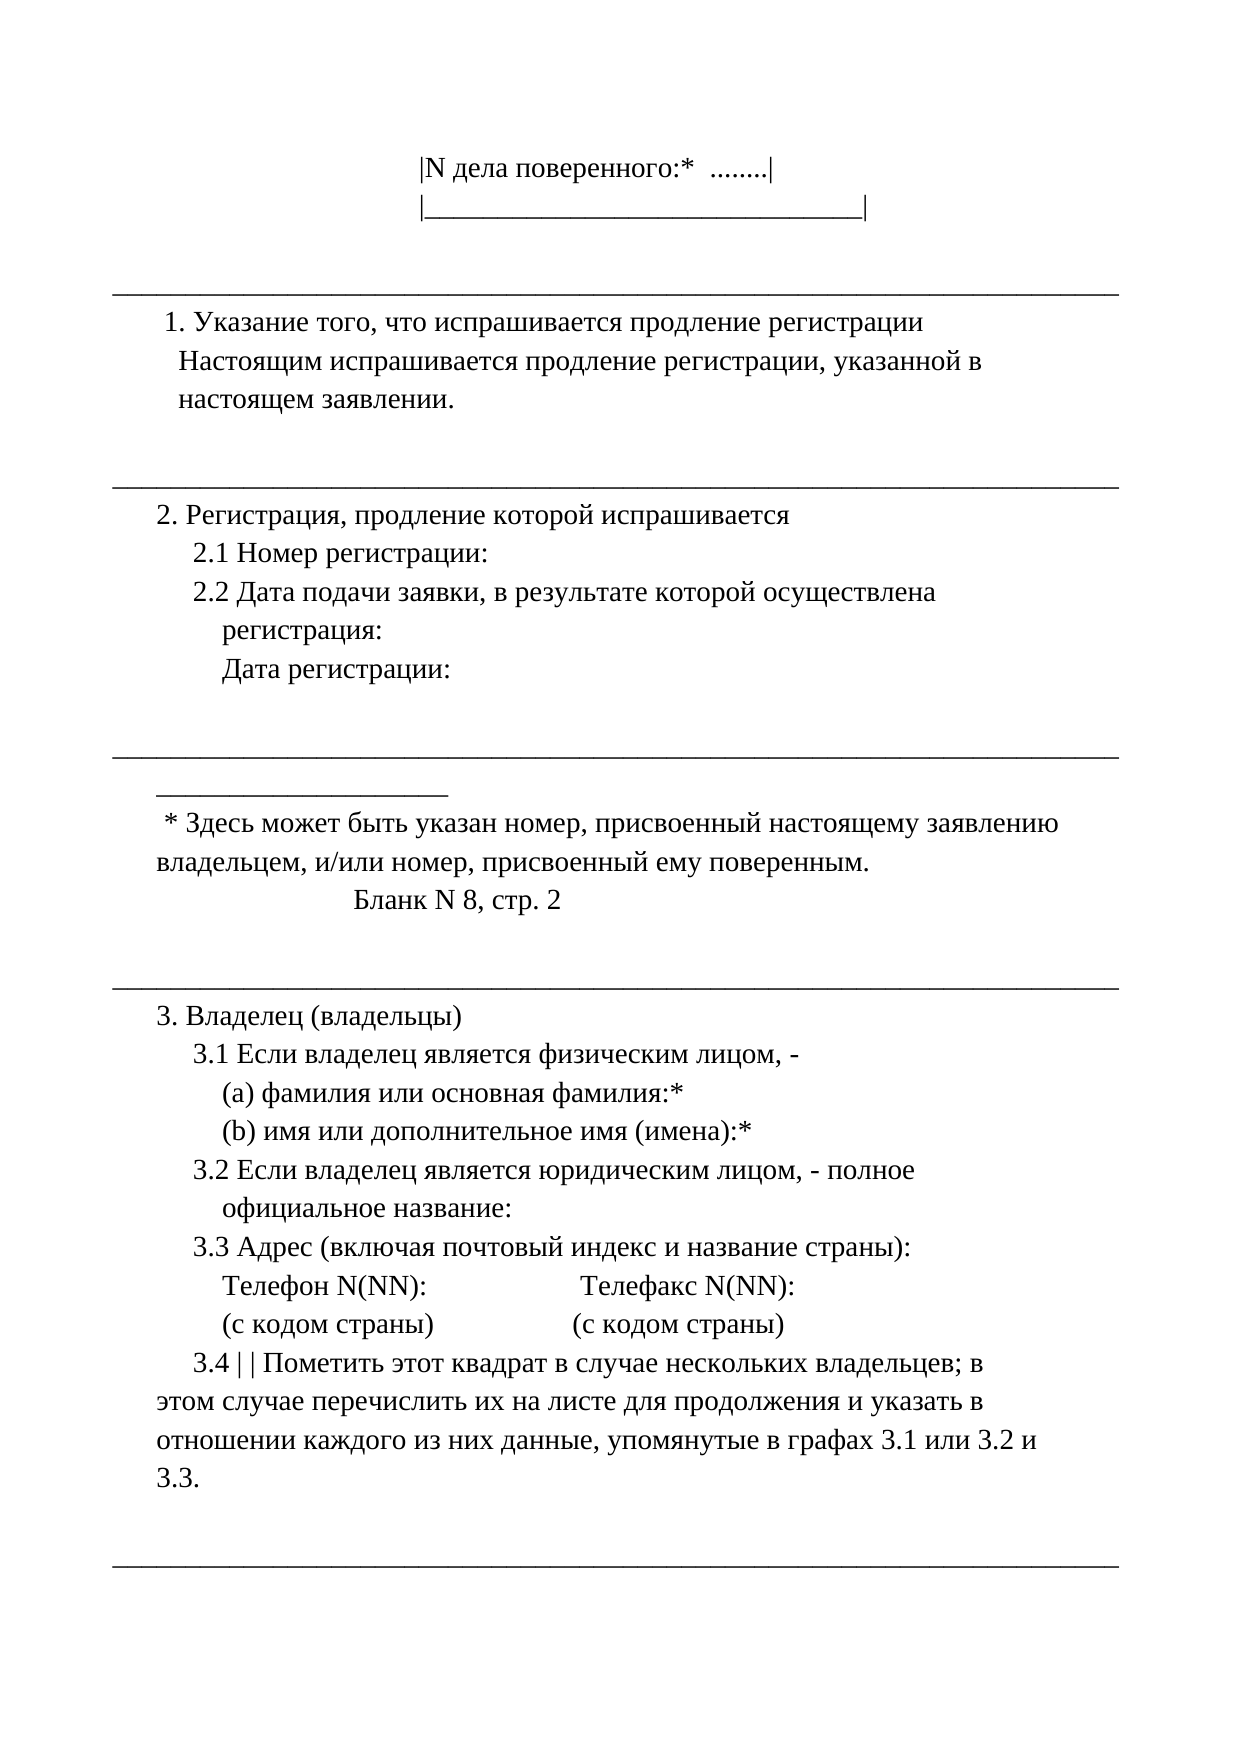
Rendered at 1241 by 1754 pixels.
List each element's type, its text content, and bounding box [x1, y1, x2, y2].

text (с кодом страны) (с кодом страны) [112, 1306, 1128, 1340]
text 2.2 Дата подачи заявки, в результате которой осуществлена [112, 574, 1128, 607]
text владельцем, и/или номер, присвоенный ему поверенным. [112, 844, 1128, 877]
text Дата регистрации: [112, 651, 1128, 684]
text Бланк N 8, стр. 2 [112, 882, 1128, 916]
text 3.2 Если владелец является юридическим лицом, - полное [112, 1152, 1128, 1186]
text (a) фамилия или основная фамилия:* [112, 1075, 1128, 1108]
text Настоящим испрашивается продление регистрации, указанной в [112, 343, 1128, 376]
text отношении каждого из них данные, упомянутые в графах 3.1 или 3.2 и [112, 1422, 1128, 1455]
text _____________________________________________________________________ [112, 1499, 1128, 1571]
text |N дела поверенного:* ........| [112, 150, 1128, 183]
text (b) имя или дополнительное имя (имена):* [112, 1113, 1128, 1147]
text 3.3. [112, 1460, 1128, 1494]
text 3.1 Если владелец является физическим лицом, - [112, 1036, 1128, 1070]
text _____________________________________________________________________ [112, 921, 1128, 993]
text 3. Владелец (владельцы) [112, 998, 1128, 1031]
text |______________________________| [112, 188, 1128, 222]
text регистрация: [112, 612, 1128, 646]
text ____________________ [112, 767, 1128, 800]
text _____________________________________________________________________ [112, 227, 1128, 299]
text * Здесь может быть указан номер, присвоенный настоящему заявлению [112, 805, 1128, 839]
text 1. Указание того, что испрашивается продление регистрации [112, 304, 1128, 338]
text 3.4 | | Пометить этот квадрат в случае нескольких владельцев; в [112, 1345, 1128, 1378]
text настоящем заявлении. [112, 381, 1128, 415]
text 2. Регистрация, продление которой испрашивается [112, 497, 1128, 530]
text _____________________________________________________________________ [112, 689, 1128, 762]
text официальное название: [112, 1191, 1128, 1224]
text 2.1 Номер регистрации: [112, 535, 1128, 569]
text 3.3 Адрес (включая почтовый индекс и название страны): [112, 1229, 1128, 1263]
text _____________________________________________________________________ [112, 420, 1128, 492]
text Телефон N(NN): Телефакс N(NN): [112, 1268, 1128, 1301]
text этом случае перечислить их на листе для продолжения и указать в [112, 1383, 1128, 1417]
